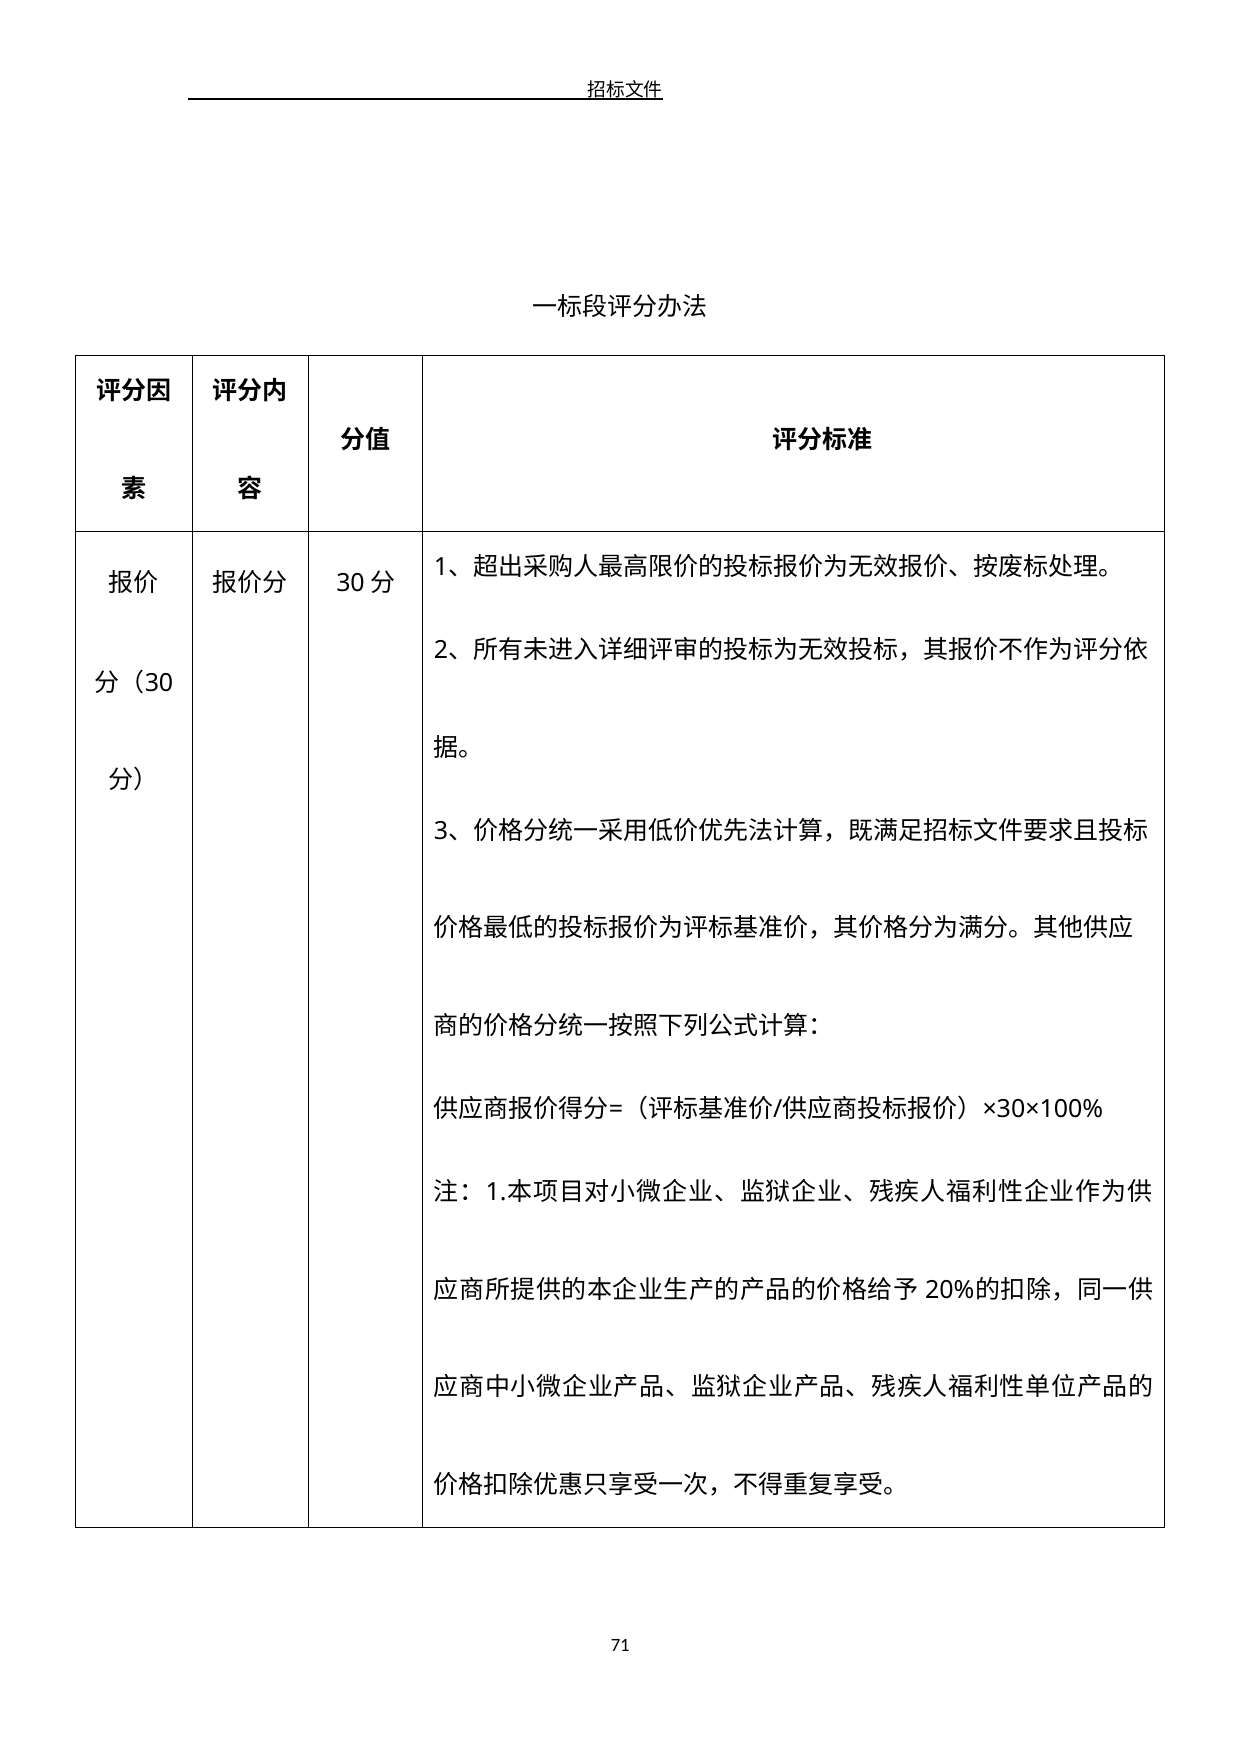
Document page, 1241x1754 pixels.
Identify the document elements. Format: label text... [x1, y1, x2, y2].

table_cell 报价分 [193, 532, 308, 1527]
table_header 分值 [309, 356, 422, 531]
table_cell 报价 分（30分） [76, 532, 192, 1527]
text 一标段评分办法 [187, 272, 1053, 337]
table_header 评分标准 [423, 356, 1164, 531]
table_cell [423, 532, 1164, 1527]
table_cell 30分 [309, 532, 422, 1527]
table_header 评分内容 [193, 356, 308, 531]
table_header 评分因素 [76, 356, 192, 531]
